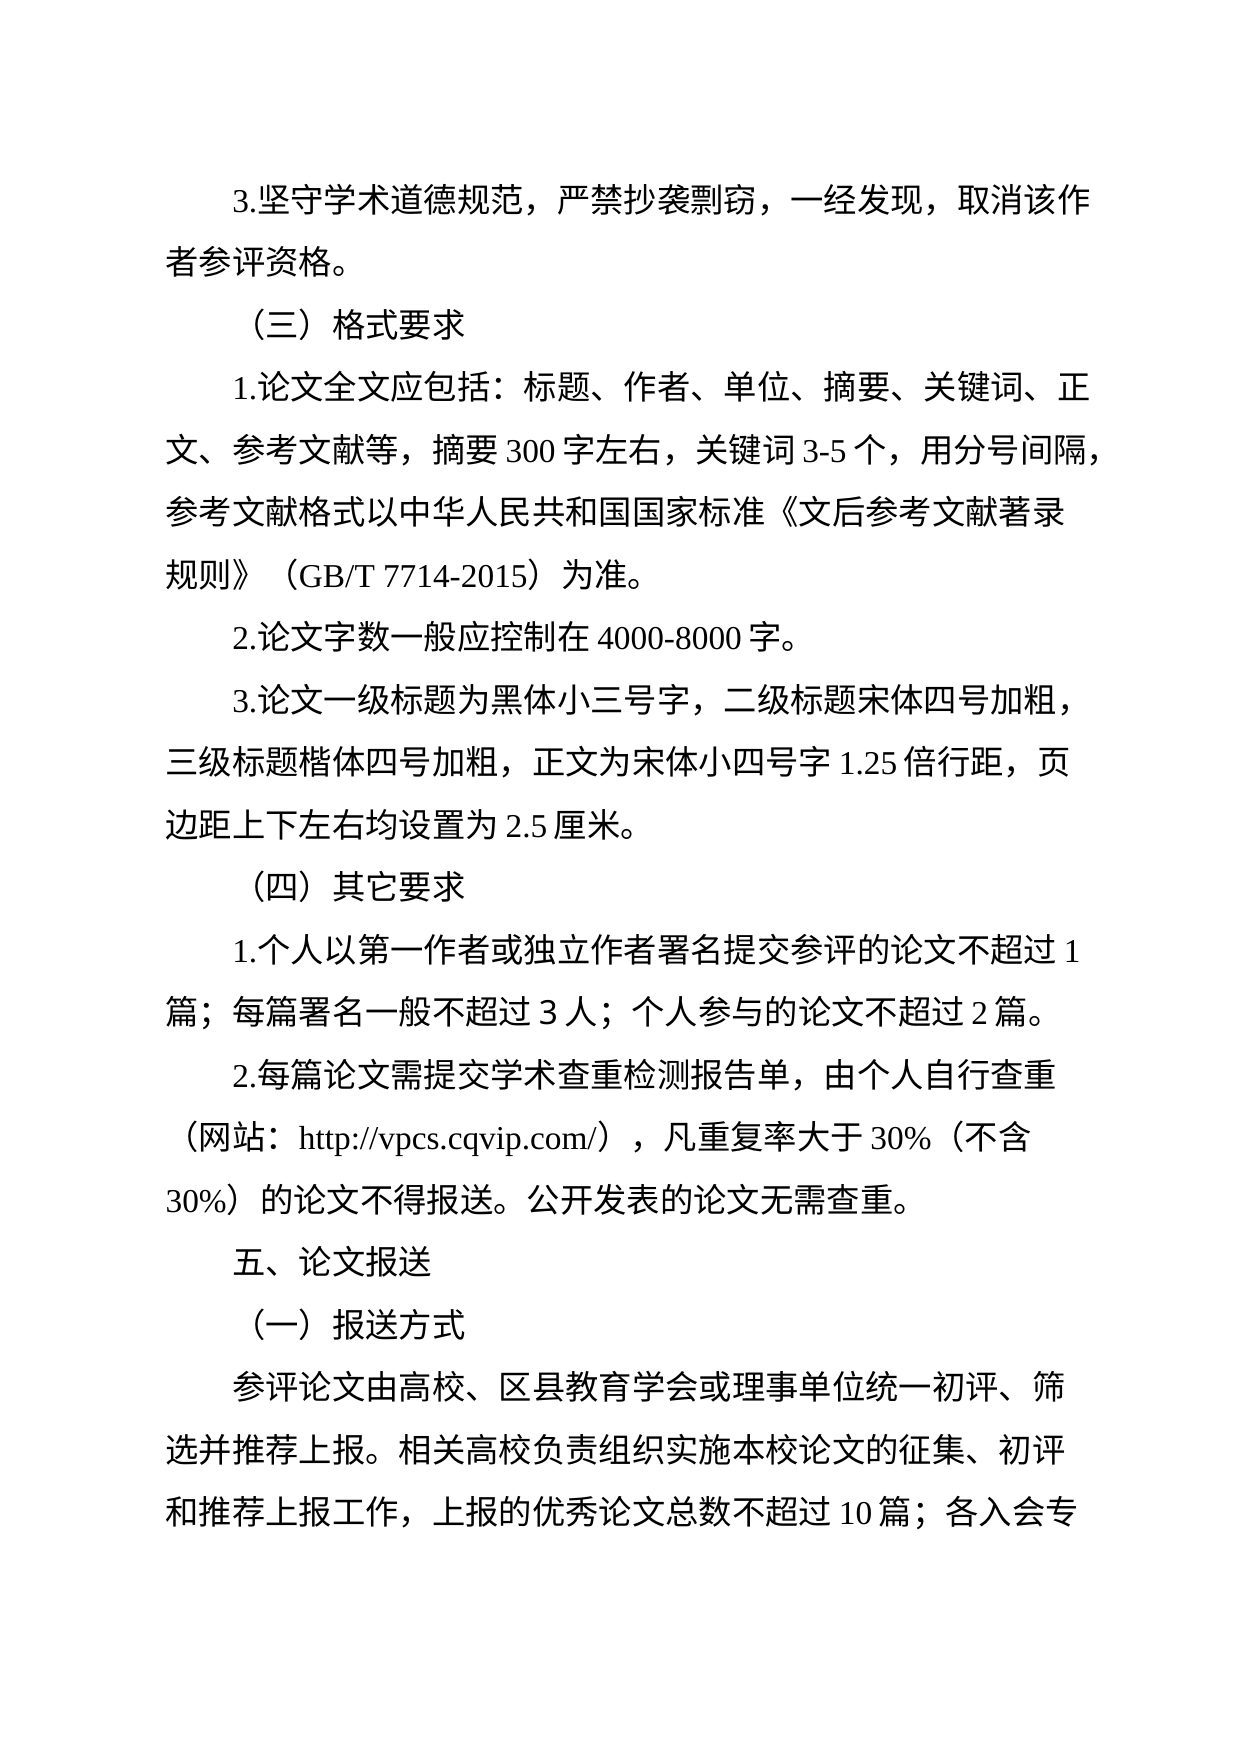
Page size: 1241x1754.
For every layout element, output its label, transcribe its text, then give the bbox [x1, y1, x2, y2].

text 1.个人以第一作者或独立作者署名提交参评的论文不超过1篇；每篇署名一般不超过3人；个人参与的论文不超过2篇。 [165, 912, 1092, 1037]
text （四）其它要求 [165, 849, 1092, 912]
text 2.每篇论文需提交学术查重检测报告单，由个人自行查重（网站：http://vpcs.cqvip.com/），凡重复率大于30%（不含30%）的论文不得报送。公开发表的论文无需查重。 [165, 1037, 1092, 1224]
text 2.论文字数一般应控制在4000-8000字。 [165, 599, 1092, 662]
text （一）报送方式 [165, 1287, 1092, 1349]
text 3.论文一级标题为黑体小三号字，二级标题宋体四号加粗，三级标题楷体四号加粗，正文为宋体小四号字1.25倍行距，页边距上下左右均设置为2.5厘米。 [165, 662, 1092, 849]
text 1.论文全文应包括：标题、作者、单位、摘要、关键词、正文、参考文献等，摘要300字左右，关键词3-5个，用分号间隔，参考文献格式以中华人民共和国国家标准《文后参考文献著录规则》（GB/T 7714-2015）为准。 [165, 349, 1092, 599]
text （三）格式要求 [165, 287, 1092, 349]
text 3.坚守学术道德规范，严禁抄袭剽窃，一经发现，取消该作者参评资格。 [165, 162, 1092, 287]
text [165, 1349, 1092, 1537]
text 五、论文报送 [165, 1224, 1092, 1287]
